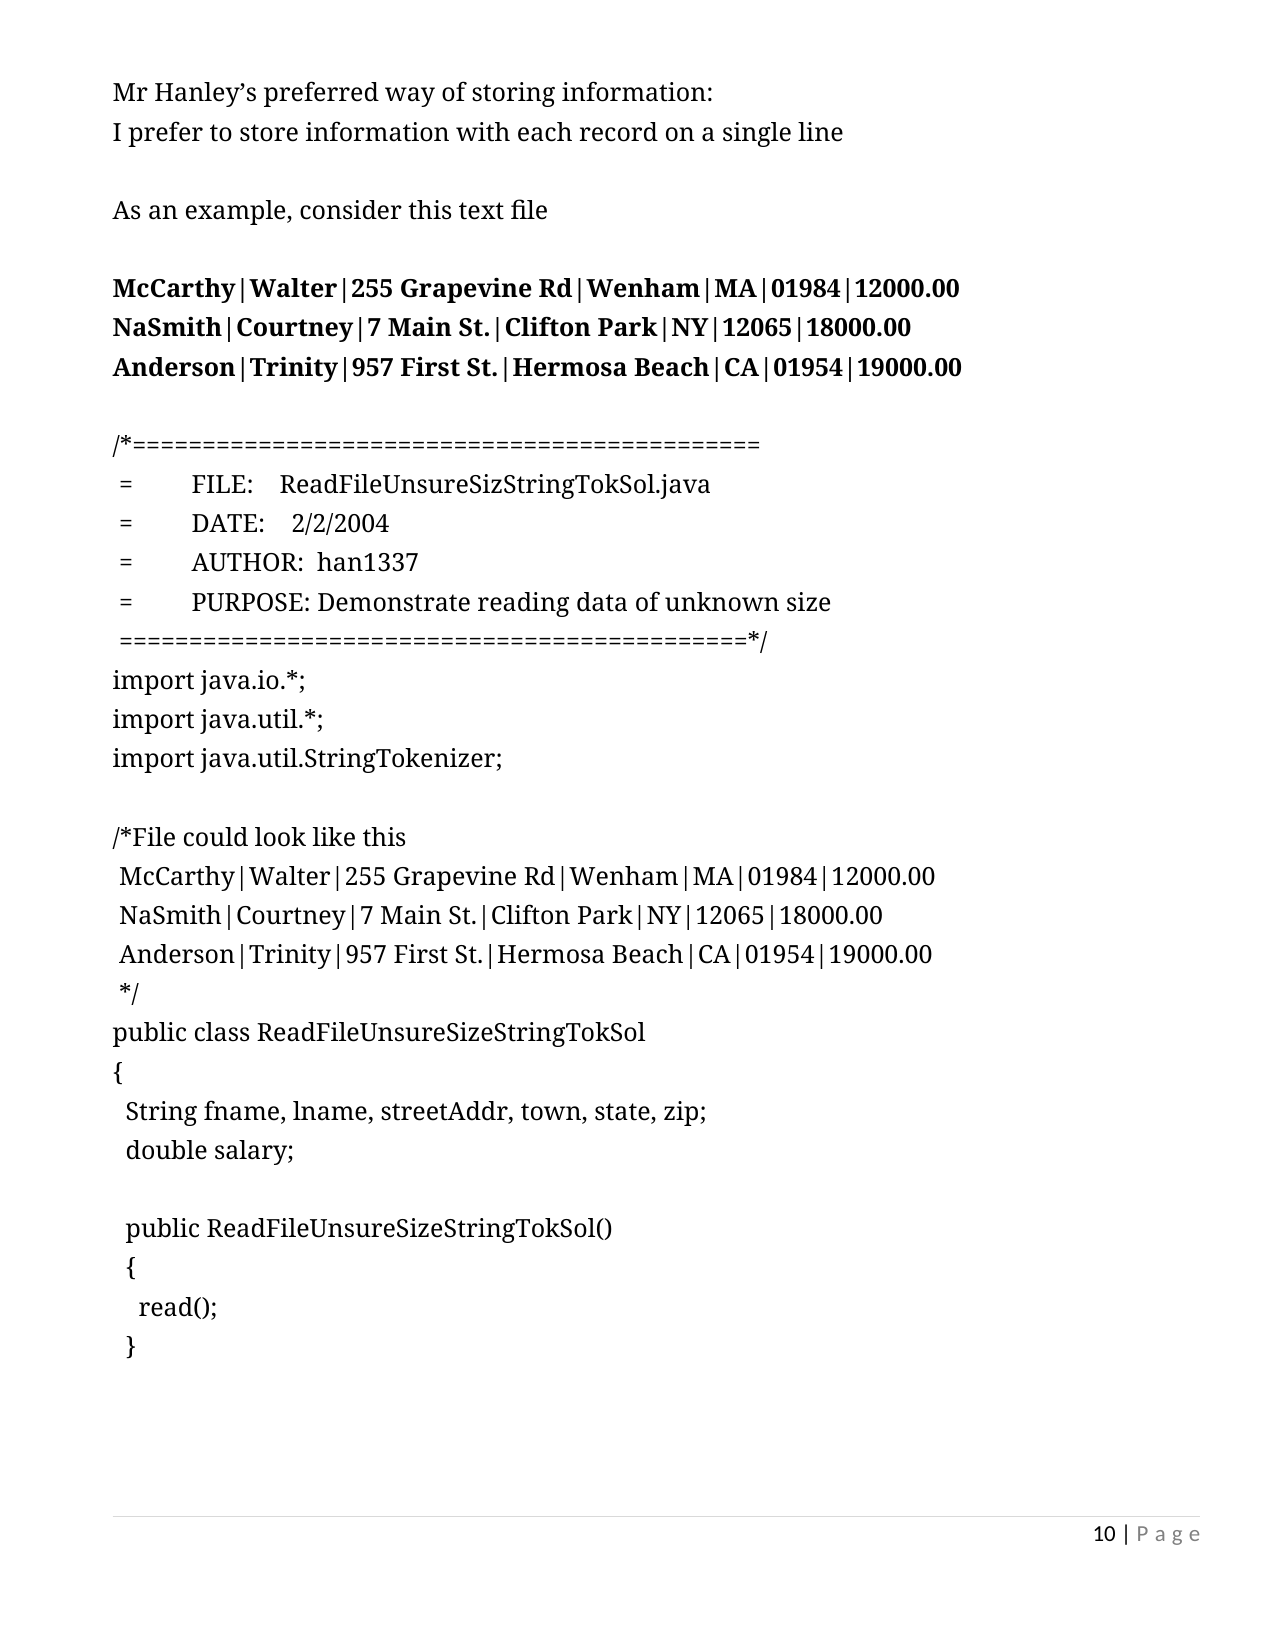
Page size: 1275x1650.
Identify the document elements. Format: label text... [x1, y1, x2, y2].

text String fname, lname, streetAddr, town, state, zip; [112, 1093, 1200, 1127]
text /*============================================= [112, 427, 1200, 462]
text import java.util.*; [112, 702, 1200, 736]
text = AUTHOR: han1337 [112, 545, 1200, 579]
text I prefer to store information with each record on a single line [112, 114, 1200, 148]
text = FILE: ReadFileUnsureSizStringTokSol.java [112, 467, 1200, 501]
text public ReadFileUnsureSizeStringTokSol() [112, 1211, 1200, 1245]
text McCarthy|Walter|255 Grapevine Rd|Wenham|MA|01984|12000.00 [112, 858, 1200, 892]
text /*File could look like this [112, 819, 1200, 853]
text import java.io.*; [112, 662, 1200, 697]
text */ [112, 976, 1200, 1010]
text { [112, 1054, 1200, 1088]
text } [112, 1328, 1200, 1362]
text { [112, 1250, 1200, 1284]
text As an example, consider this text file [112, 192, 1200, 227]
text McCarthy|Walter|255 Grapevine Rd|Wenham|MA|01984|12000.00 [112, 271, 1200, 305]
text NaSmith|Courtney|7 Main St.|Clifton Park|NY|12065|18000.00 [112, 310, 1200, 344]
text Mr Hanley’s preferred way of storing information: [112, 75, 1200, 109]
text = DATE: 2/2/2004 [112, 506, 1200, 540]
text read(); [112, 1289, 1200, 1323]
text import java.util.StringTokenizer; [112, 741, 1200, 775]
text double salary; [112, 1132, 1200, 1167]
text =============================================*/ [112, 623, 1200, 657]
text NaSmith|Courtney|7 Main St.|Clifton Park|NY|12065|18000.00 [112, 897, 1200, 932]
text Anderson|Trinity|957 First St.|Hermosa Beach|CA|01954|19000.00 [112, 937, 1200, 971]
text Anderson|Trinity|957 First St.|Hermosa Beach|CA|01954|19000.00 [112, 349, 1200, 383]
text = PURPOSE: Demonstrate reading data of unknown size [112, 584, 1200, 618]
text public class ReadFileUnsureSizeStringTokSol [112, 1015, 1200, 1049]
